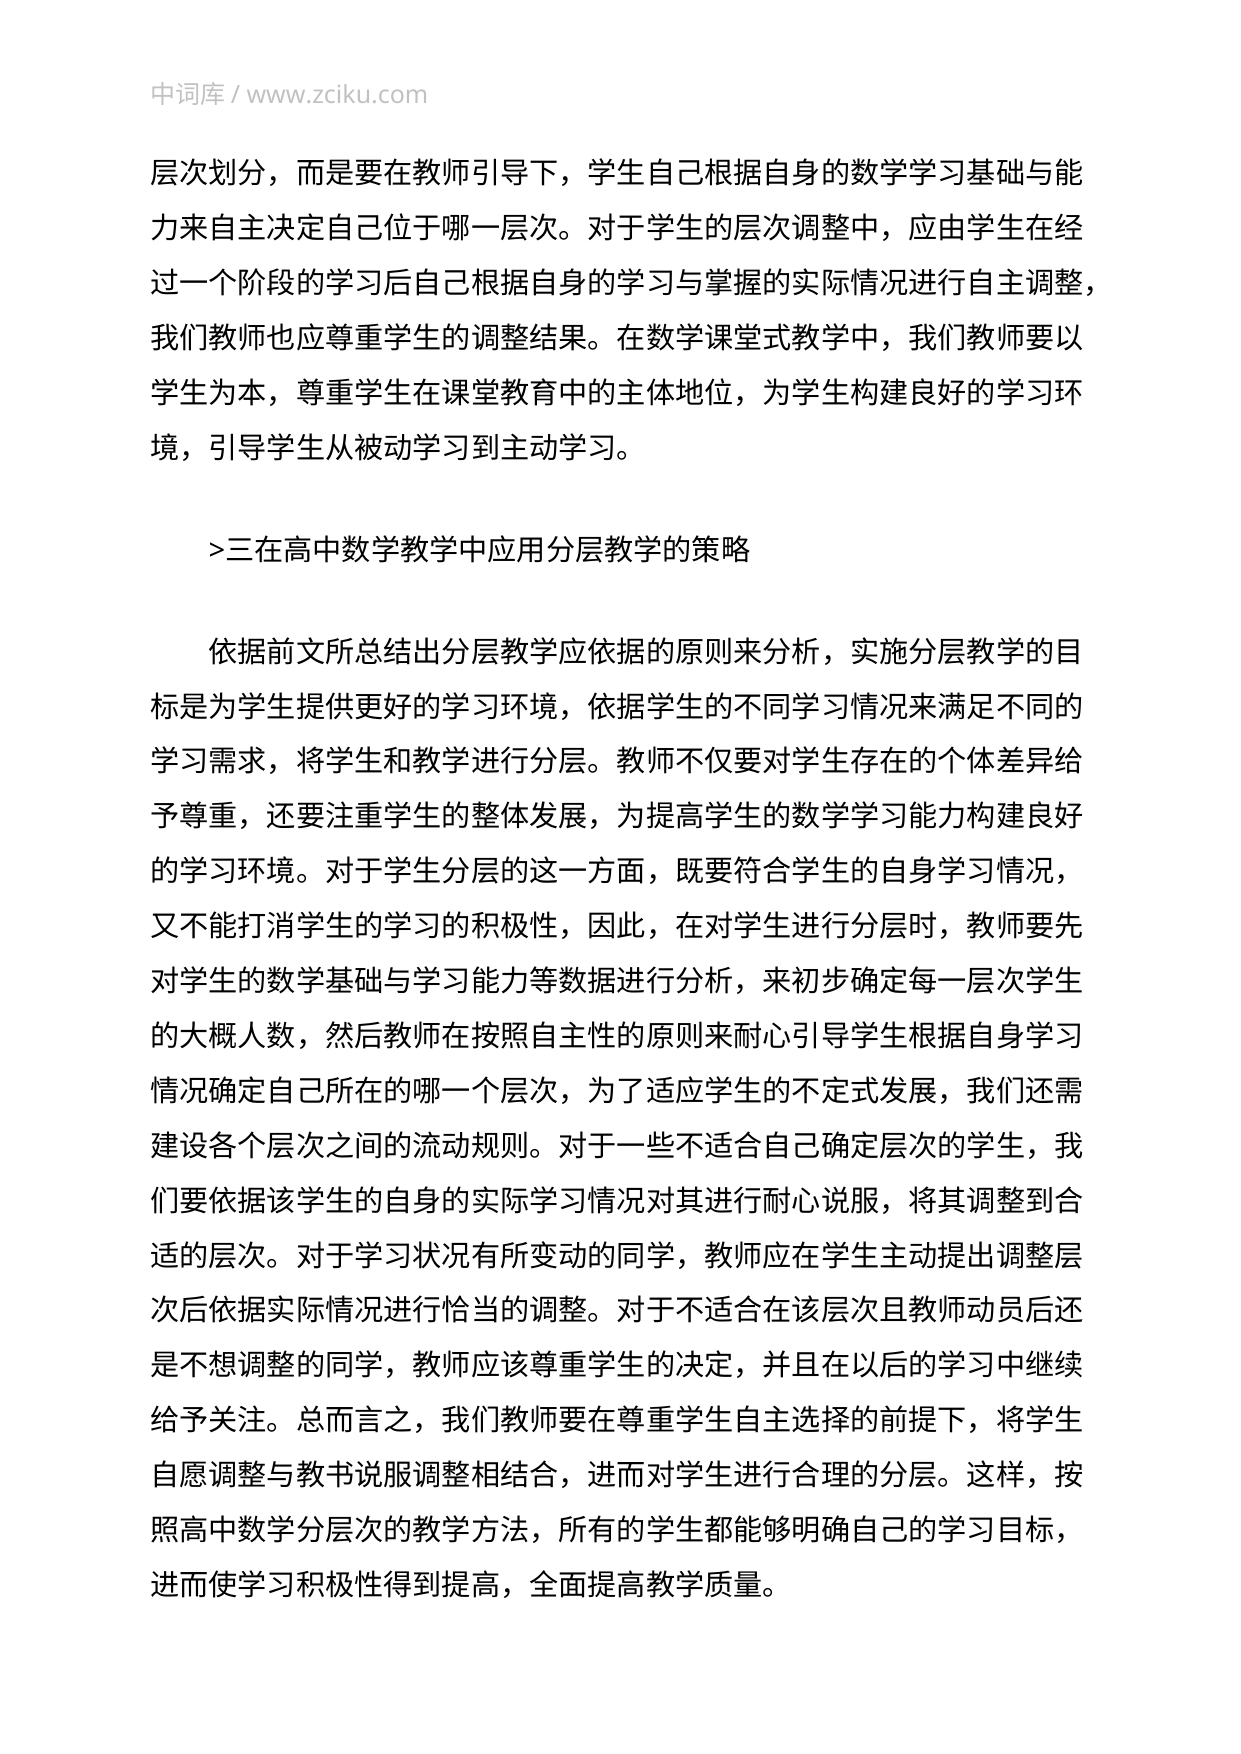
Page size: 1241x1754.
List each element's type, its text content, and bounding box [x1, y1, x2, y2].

text >三在高中数学教学中应用分层教学的策略 [150, 526, 1090, 569]
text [150, 150, 1090, 467]
text 依据前文所总结出分层教学应依据的原则来分析，实施分层教学的目标是为学生提供更好的学习环境，依据学生的不同学习情况来满足不同的学习需求，将学生和教学进行分层。教师不仅要对学生存在的个体差异给予尊重，还要注重学生的整体发展，为提高学生的数学学习能力构建良好的学习环境。对于学生分层的这一方面，既要符合学生的自身学习情况，又不能打消学生的学习的积极性，因此，在对学生进行分层时，教师要先对学生的数学基础与学习能力等数据进行分析，来初步确定每一层次学生的大概人数，然后教师在按照自主性的原则来耐心引导学生根据自身学习情况确定自己所在的哪一个层次，为了适应学生的不定式发展，我们还需建设各个层次之间的流动规则。对于一些不适合自己确定层次的学生，我们要依据该学生的自身的实际学习情况对其进行耐心说服，将其调整到合适的层次。对于学习状况有所变动的同学，教师应在学生主动提出调整层次后依据实际情况进行恰当的调整。对于不适合在该层次且教师动员后还是不想调整的同学，教师应该尊重学生的决定，并且在以后的学习中继续给予关注。总而言之，我们教师要在尊重学生自主选择的前提下，将学生自愿调整与教书说服调整相结合，进而对学生进行合理的分层。这样，按照高中数学分层次的教学方法，所有的学生都能够明确自己的学习目标，进而使学习积极性得到提高，全面提高教学质量。 [150, 628, 1090, 1604]
